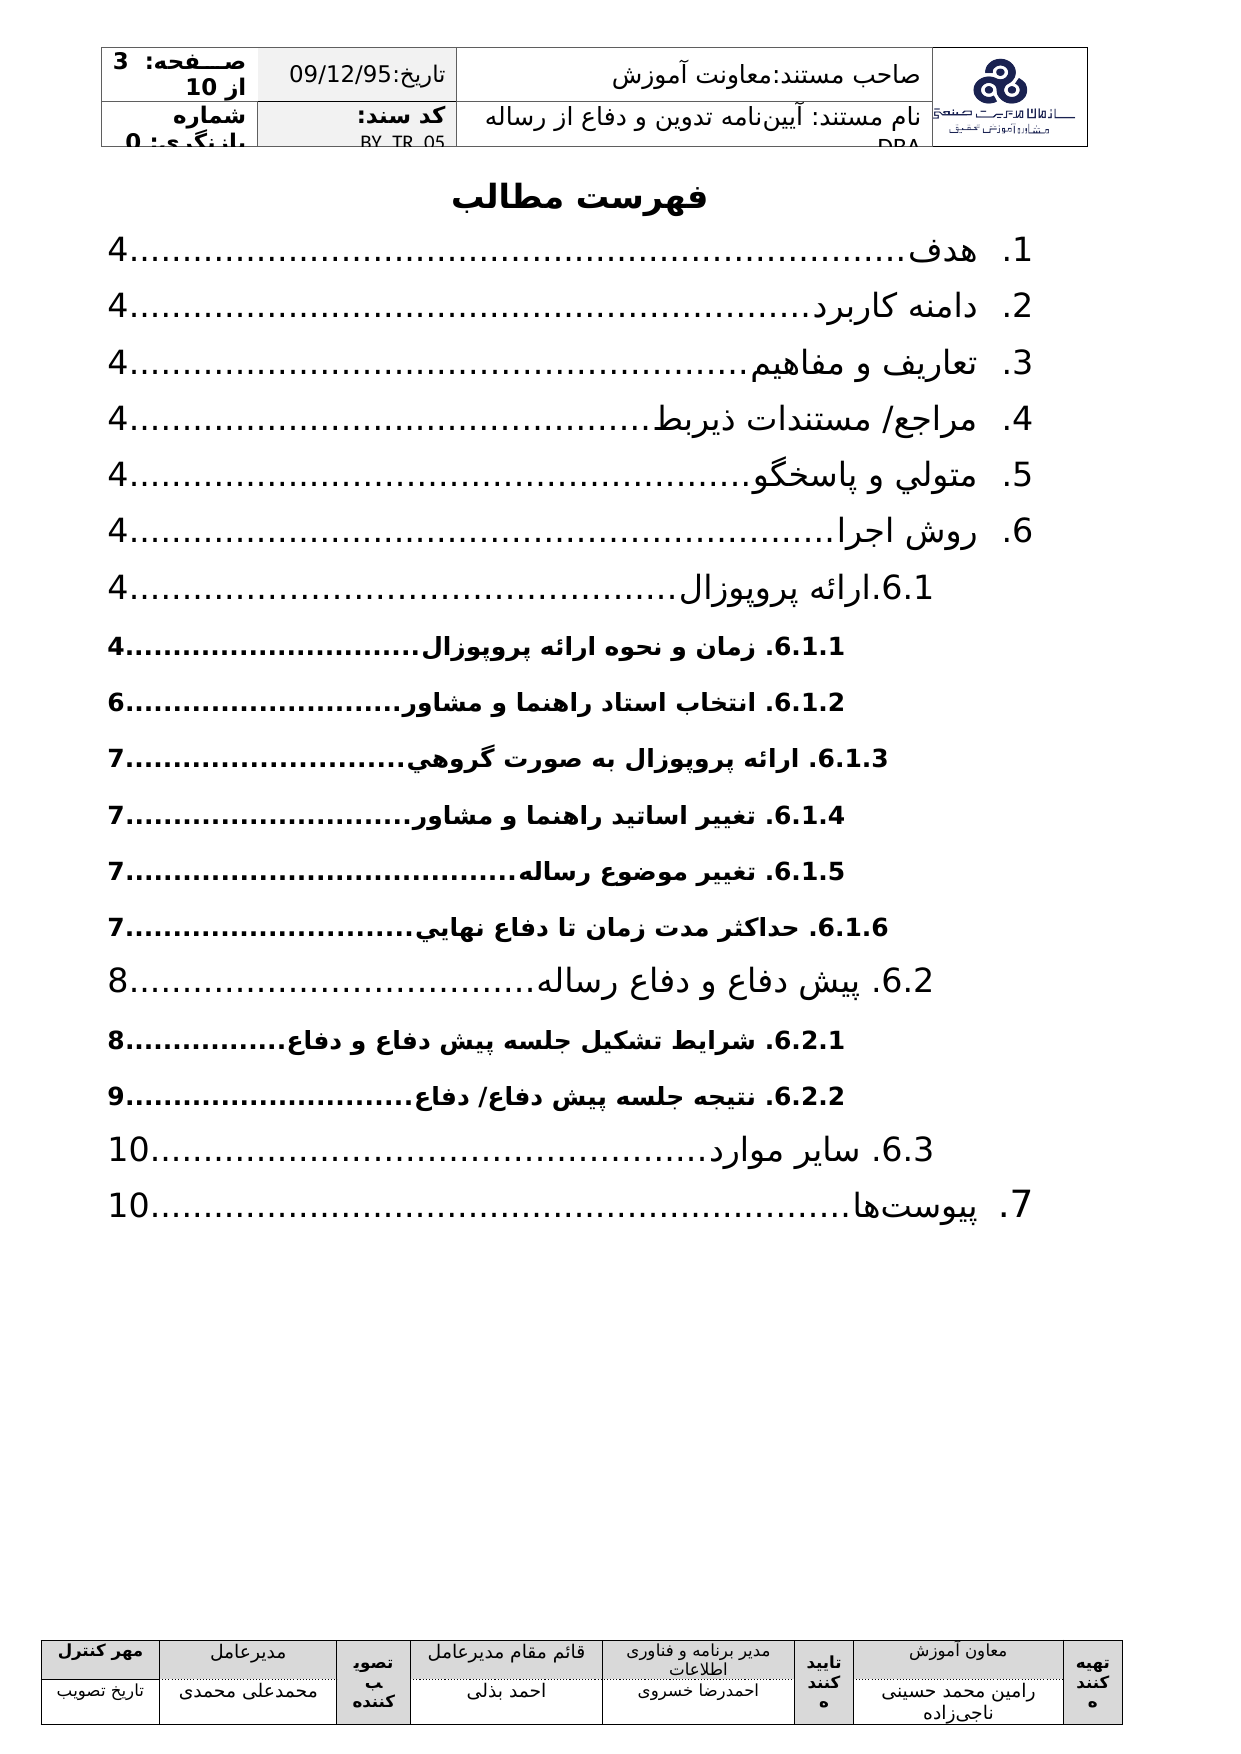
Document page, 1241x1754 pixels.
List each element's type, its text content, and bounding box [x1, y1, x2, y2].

text 6.1.6. حداكثر مدت زمان تا دفاع نهايي 7 [106, 892, 1092, 948]
text 6.1.1. زمان و نحوه ارائه پروپوزال 4 [106, 610, 1092, 667]
text 1. هدف 4 [106, 217, 1092, 273]
text 4. مراجع/ مستندات ذيربط 4 [106, 385, 1092, 442]
text 2. دامنه کاربرد 4 [106, 273, 1092, 329]
text 6.1.2. انتخاب استاد راهنما و مشاور 6 [106, 667, 1092, 723]
text 6. روش اجرا 4 [106, 498, 1092, 554]
text 6.1.4. تغيير اساتيد راهنما و مشاور 7 [106, 779, 1092, 835]
text 6.3. سایر موارد 10 [106, 1117, 1092, 1173]
text 6.1.3. ارائه پروپوزال به صورت گروهي 7 [106, 723, 1092, 779]
text 3. تعاريف و مفاهيم 4 [106, 329, 1092, 385]
text 5. متولي و پاسخگو 4 [106, 442, 1092, 498]
text 6.2.2. نتيجه جلسه پيش دفاع/ دفاع 9 [106, 1060, 1092, 1117]
text 6.1.ارائه پروپوزال 4 [106, 554, 1092, 610]
text 6.1.5. تغيير موضوع رساله 7 [106, 835, 1092, 892]
text فهرست مطالب [106, 178, 1092, 217]
text 7. پیوست‌ها 10 [106, 1173, 1092, 1229]
text 6.2.1. شرایط تشكيل جلسه پيش دفاع و دفاع 8 [106, 1004, 1092, 1060]
text 6.2. پیش دفاع و دفاع رساله 8 [106, 948, 1092, 1004]
picture [932, 56, 1077, 139]
